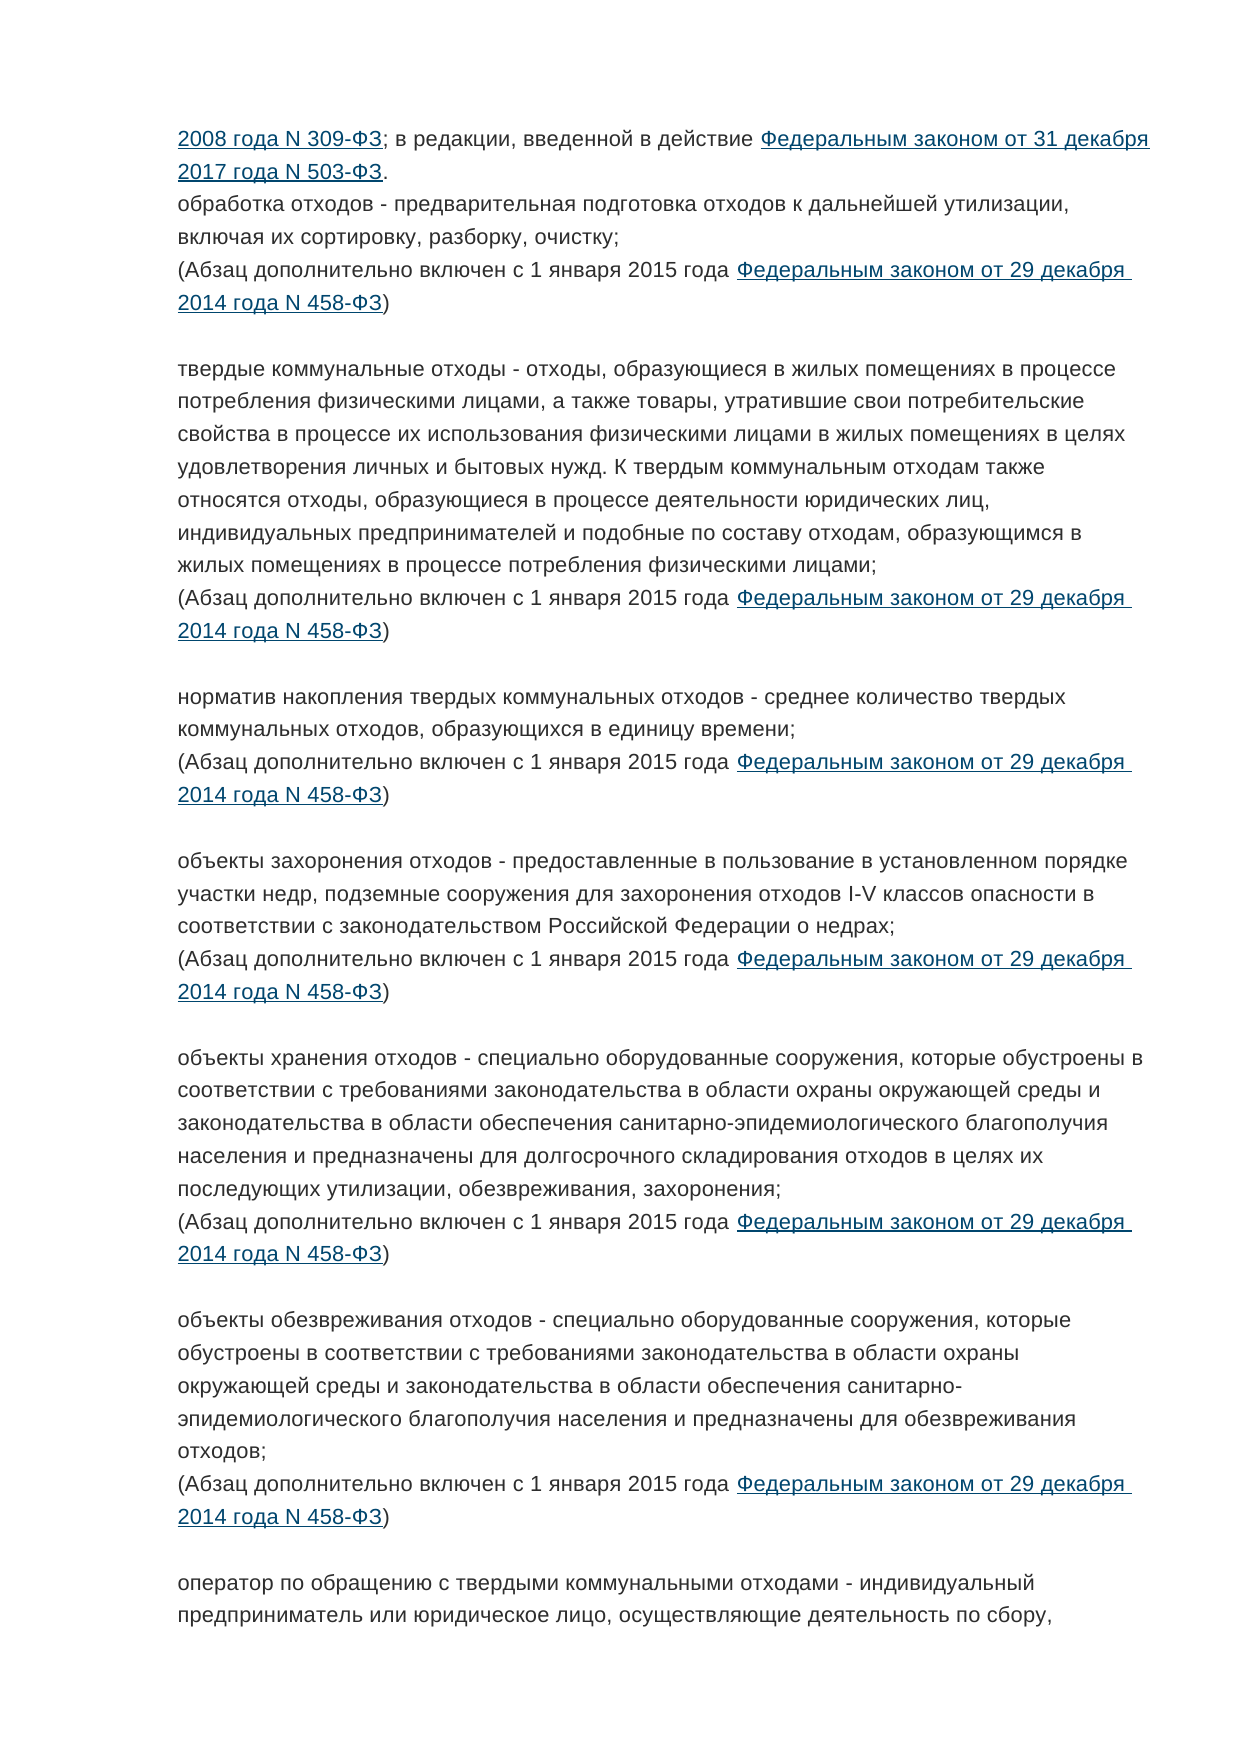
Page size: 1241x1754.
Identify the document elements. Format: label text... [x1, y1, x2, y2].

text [177, 118, 1152, 184]
text обработка отходов - предварительная подготовка отходов к дальнейшей утилизации, включая их сортировку, разборку, очистку; (Абзац дополнительно включен с 1 января 2015 года Федеральным законом от 29 декабря 2014 года N 458-ФЗ) твердые коммунальные отходы - отходы, образующиеся в жилых помещениях в процессе потребления физическими лицами, а также товары, утратившие свои потребительские свойства в процессе их использования физическими лицами в жилых помещениях в целях удовлетворения личных и бытовых нужд. К твердым коммунальным отходам также относятся отходы, образующиеся в процессе деятельности юридических лиц, индивидуальных предпринимателей и подобные по составу отходам, образующимся в жилых помещениях в процессе потребления физическими лицами; (Абзац дополнительно включен с 1 января 2015 года Федеральным законом от 29 декабря 2014 года N 458-ФЗ) норматив накопления твердых коммунальных отходов - среднее количество твердых коммунальных отходов, образующихся в единицу времени; (Абзац дополнительно включен с 1 января 2015 года Федеральным законом от 29 декабря 2014 года N 458-ФЗ) объекты захоронения отходов - предоставленные в пользование в установленном порядке участки недр, подземные сооружения для захоронения отходов I-V классов опасности в соответствии с законодательством Российской Федерации о недрах; (Абзац дополнительно включен с 1 января 2015 года Федеральным законом от 29 декабря 2014 года N 458-ФЗ) объекты хранения отходов - специально оборудованные сооружения, которые обустроены в соответствии с требованиями законодательства в области охраны окружающей среды и законодательства в области обеспечения санитарно-эпидемиологического благополучия населения и предназначены для долгосрочного складирования отходов в целях их последующих утилизации, обезвреживания, захоронения; (Абзац дополнительно включен с 1 января 2015 года Федеральным законом от 29 декабря 2014 года N 458-ФЗ) объекты обезвреживания отходов - специально оборудованные сооружения, которые обустроены в соответствии с требованиями законодательства в области охраны окружающей среды и законодательства в области обеспечения санитарно-эпидемиологического благополучия населения и предназначены для обезвреживания отходов; (Абзац дополнительно включен с 1 января 2015 года Федеральным законом от 29 декабря 2014 года N 458-ФЗ) [177, 184, 1152, 1562]
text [177, 1562, 1152, 1627]
